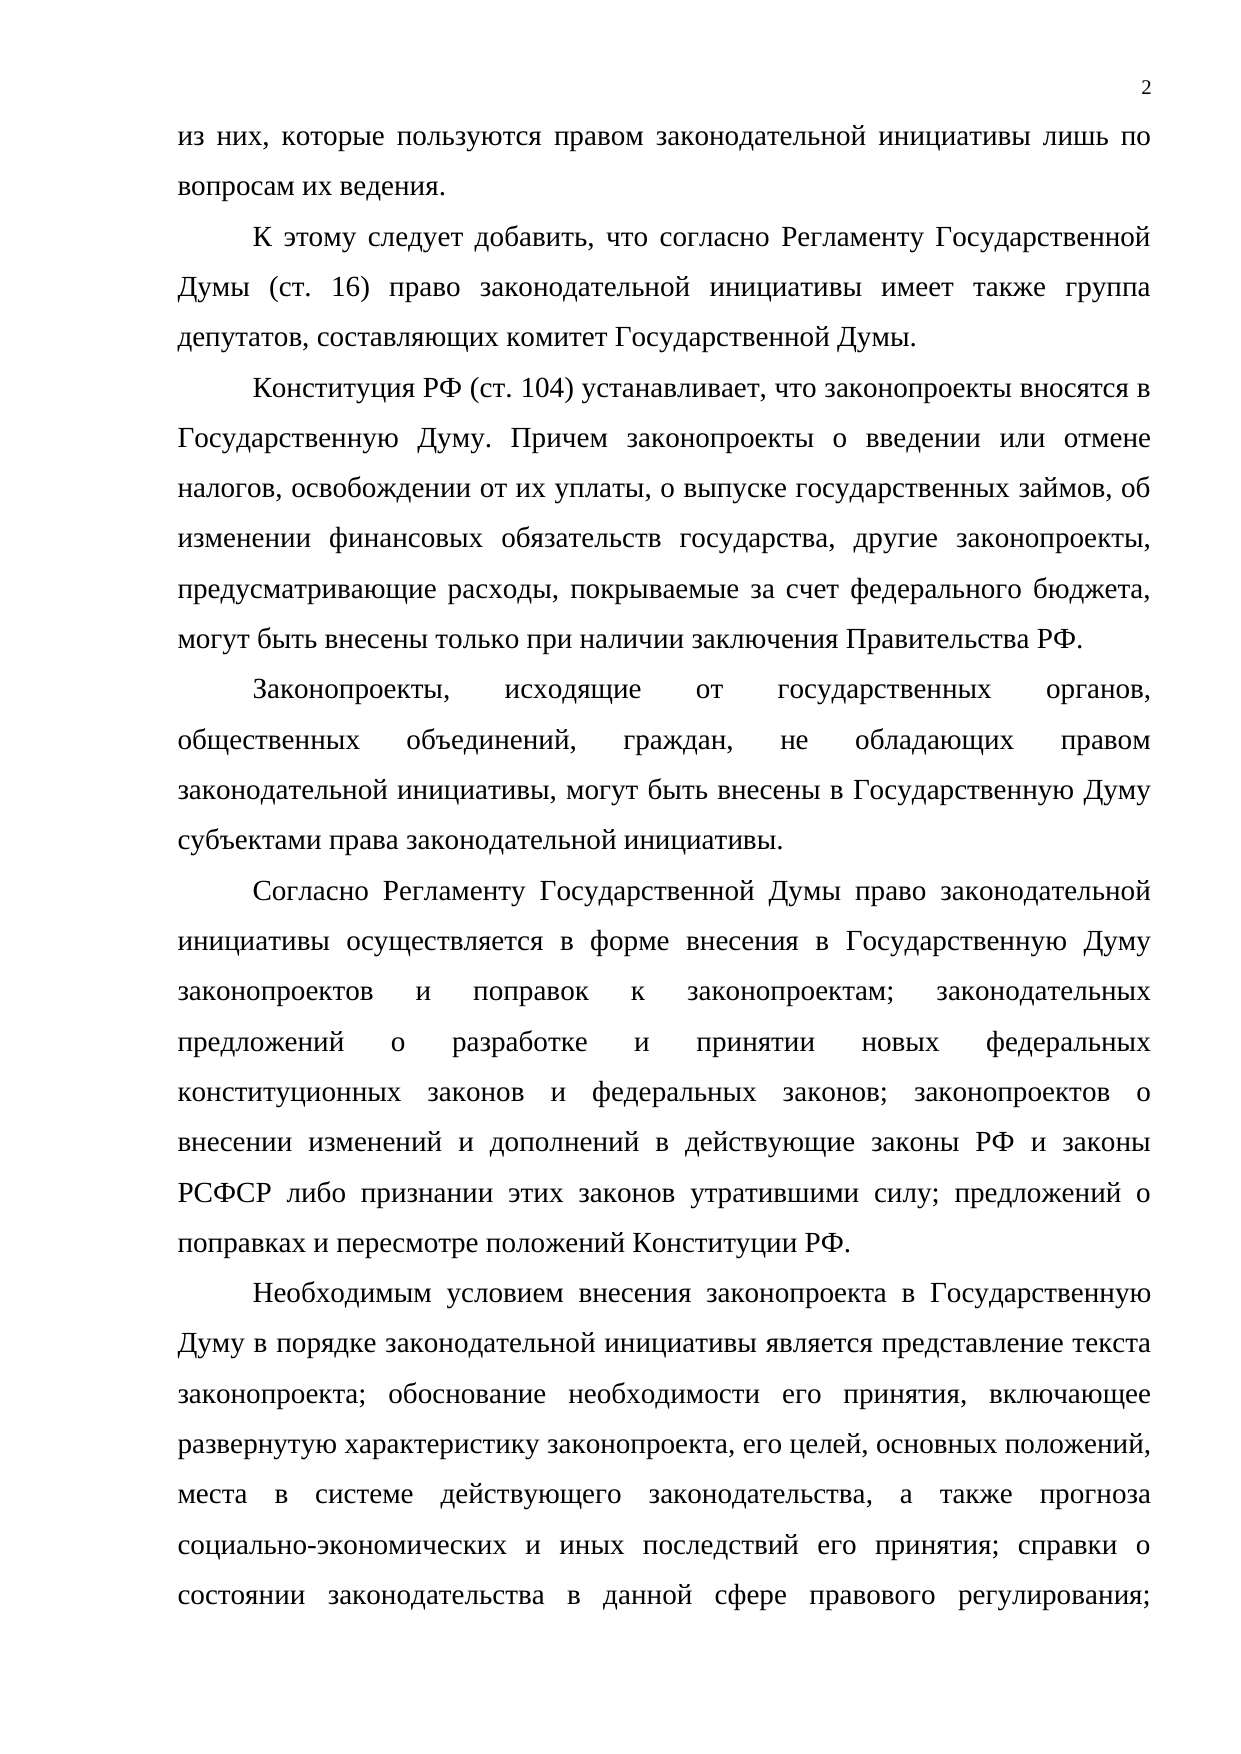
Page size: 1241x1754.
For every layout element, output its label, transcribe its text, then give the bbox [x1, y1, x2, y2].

text Законопроекты, исходящие от государственных органов, общественных объединений, граждан, не обладающих правом законодательной инициативы, могут быть внесены в Государственную Думу субъектами права законодательной инициативы. [177, 672, 1152, 856]
text К этому следует добавить, что согласно Регламенту Государственной Думы (ст. 16) право законодательной инициативы имеет также группа депутатов, составляющих комитет Государственной Думы. [177, 219, 1152, 353]
text Конституция РФ (ст. 104) устанавливает, что законопроекты вносятся в Государственную Думу. Причем законопроекты о введении или отмене налогов, освобождении от их уплаты, о выпуске государственных займов, об изменении финансовых обязательств государства, другие законопроекты, предусматривающие расходы, покрываемые за счет федерального бюджета, могут быть внесены только при наличии заключения Правительства РФ. [177, 370, 1152, 655]
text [177, 1275, 1152, 1611]
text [177, 118, 1152, 202]
text Согласно Регламенту Государственной Думы право законодательной инициативы осуществляется в форме внесения в Государственную Думу законопроектов и поправок к законопроектам; законодательных предложений о разработке и принятии новых федеральных конституционных законов и федеральных законов; законопроектов о внесении изменений и дополнений в действующие законы РФ и законы РСФСР либо признании этих законов утратившими силу; предложений о поправках и пересмотре положений Конституции РФ. [177, 873, 1152, 1258]
